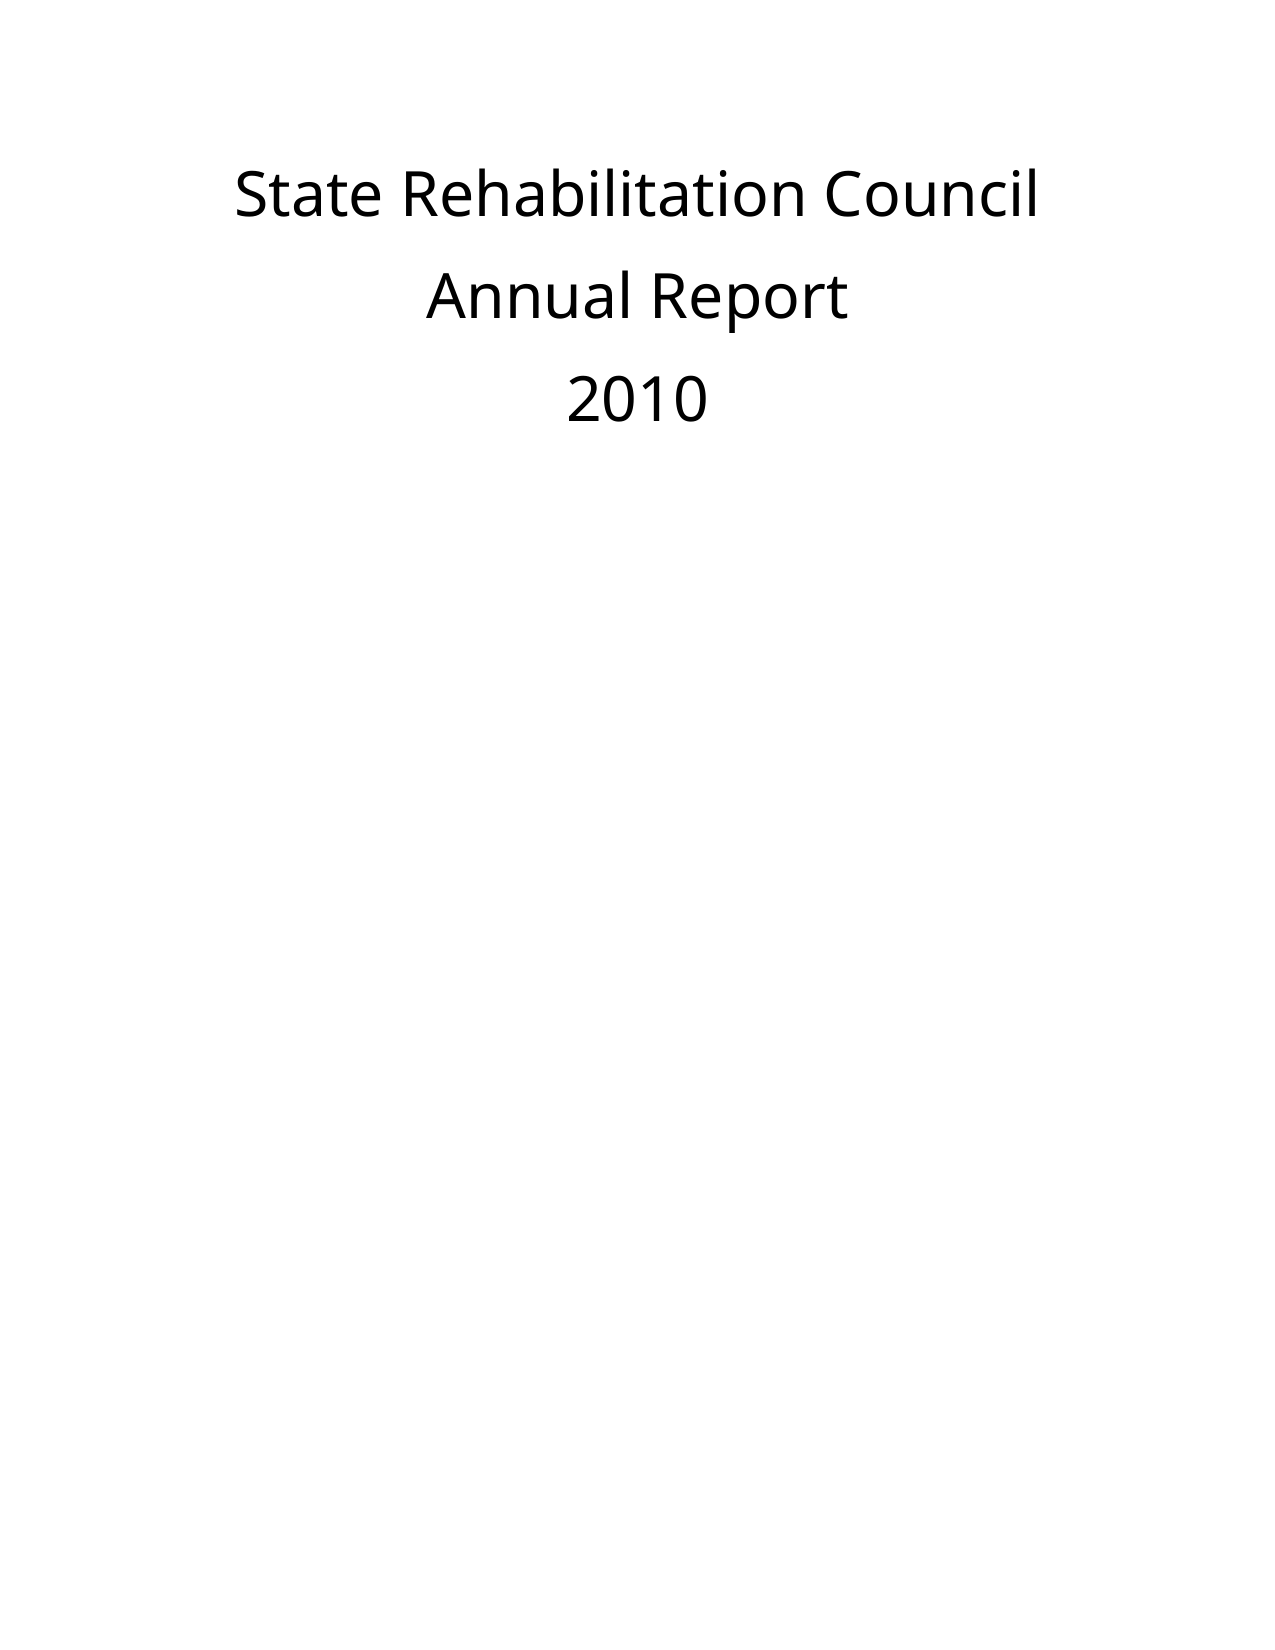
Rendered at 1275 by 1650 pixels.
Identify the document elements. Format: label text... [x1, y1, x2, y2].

text State Rehabilitation Council [187, 150, 1087, 235]
text Annual Report [187, 252, 1087, 337]
text 2010 [187, 354, 1087, 439]
